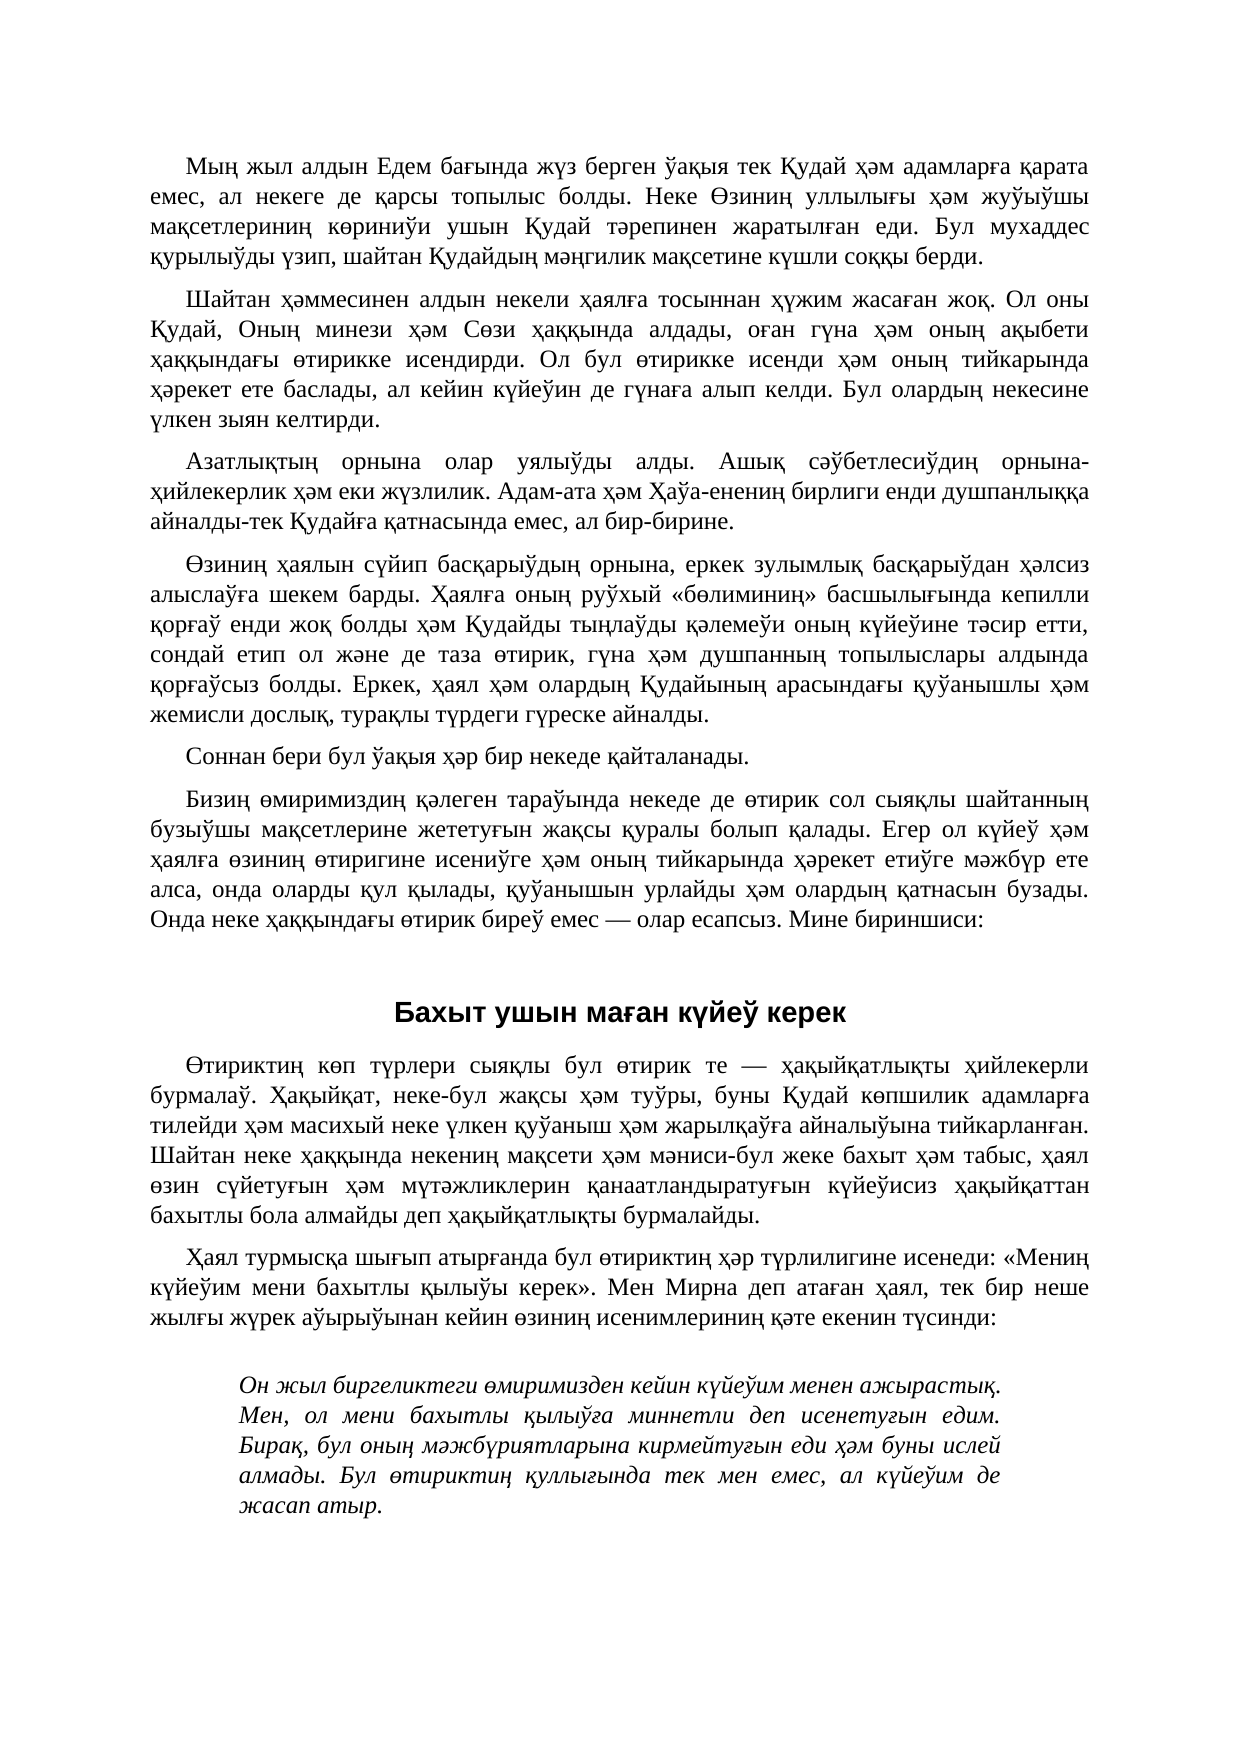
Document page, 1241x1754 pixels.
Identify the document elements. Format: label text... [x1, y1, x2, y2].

text Ҳаял турмысқа шығып атырғанда бул өтириктиң ҳәр түрлилигине исенеди: «Мениң күйеўим мени бахытлы қылыўы керек». Мен Мирна деп атаған ҳаял, тек бир неше жылғы жүрек аўырыўынан кейин өзиниң исенимлериниң қәте екенин түсинди: [150, 1241, 1090, 1331]
text Мың жыл алдын Едем бағында жүз берген ўақыя тек Қудай ҳәм адамларға қарата емес, ал некеге де қарсы топылыс болды. Неке Өзиниң уллылығы ҳәм жуўыўшы мақсетлериниң көриниўи ушын Қудай тәрепинен жаратылған еди. Бул мухаддес қурылыўды үзип, шайтан Қудайдың мәңгилик мақсетине күшли соққы берди. [150, 150, 1090, 270]
text Өзиниң ҳаялын сүйип басқарыўдың орнына, еркек зулымлық басқарыўдан ҳәлсиз алыслаўға шекем барды. Ҳаялға оның руўхый «бөлиминиң» басшылығында кепилли қорғаў енди жоқ болды ҳәм Қудайды тыңлаўды қәлемеўи оның күйеўине тәсир етти, сондай етип ол және де таза өтирик, гүна ҳәм душпанның топылыслары алдында қорғаўсыз болды. Еркек, ҳаял ҳәм олардың Қудайының арасындағы қуўанышлы ҳәм жемисли дослық, турақлы түрдеги гүреске айналды. [150, 547, 1090, 727]
text Он жыл биргеликтеги өмиримизден кейин күйеўим менен ажырастық. Мен, ол мени бахытлы қылыўға миннетли деп исенетуғын едим. Бирақ, бул оның мәжбүриятларына кирмейтуғын еди ҳәм буны ислей алмады. Бул өтириктиң қуллығында тек мен емес, ал күйеўим де жасап атыр. [239, 1368, 1002, 1518]
text Шайтан ҳәммесинен алдын некели ҳаялға тосыннан ҳүжим жасаған жоқ. Ол оны Қудай, Оның минези ҳәм Сөзи ҳаққында алдады, оған гүна ҳәм оның ақыбети ҳаққындағы өтирикке исендирди. Ол бул өтирикке исенди ҳәм оның тийкарында ҳәрекет ете баслады, ал кейин күйеўин де гүнаға алып келди. Бул олардың некесине үлкен зыян келтирди. [150, 282, 1090, 432]
text Азатлықтың орнына олар уялыўды алды. Ашық сәўбетлесиўдиң орнына-ҳийлекерлик ҳәм еки жүзлилик. Адам-ата ҳәм Ҳаўа-енениң бирлиги енди душпанлыққа айналды-тек Қудайға қатнасында емес, ал бир-бирине. [150, 445, 1090, 535]
text Соннан бери бул ўақыя ҳәр бир некеде қайталанады. [150, 740, 1090, 770]
text Өтириктиң көп түрлери сыяқлы бул өтирик те — ҳақыйқатлықты ҳийлекерли бурмалаў. Ҳақыйқат, неке-бул жақсы ҳәм туўры, буны Қудай көпшилик адамларға тилейди ҳәм масихый неке үлкен қуўаныш ҳәм жарылқаўға айналыўына тийкарланған. Шайтан неке ҳаққында некениң мақсети ҳәм мәниси-бул жеке бахыт ҳәм табыс, ҳаял өзин сүйетуғын ҳәм мүтәжликлерин қанаатландыратуғын күйеўисиз ҳақыйқаттан бахытлы бола алмайды деп ҳақыйқатлықты бурмалайды. [150, 1048, 1090, 1228]
subtitle Бахыт ушын маған күйеў керек [268, 995, 972, 1028]
text Бизиң өмиримиздиң қәлеген тараўында некеде де өтирик сол сыяқлы шайтанның бузыўшы мақсетлерине жететуғын жақсы қуралы болып қалады. Егер ол күйеў ҳәм ҳаялға өзиниң өтиригине исениўге ҳәм оның тийкарында ҳәрекет етиўге мәжбүр ете алса, онда оларды қул қылады, қуўанышын урлайды ҳәм олардың қатнасын бузады. Онда неке ҳаққындағы өтирик биреў емес — олар есапсыз. Мине бириншиси: [150, 782, 1090, 932]
